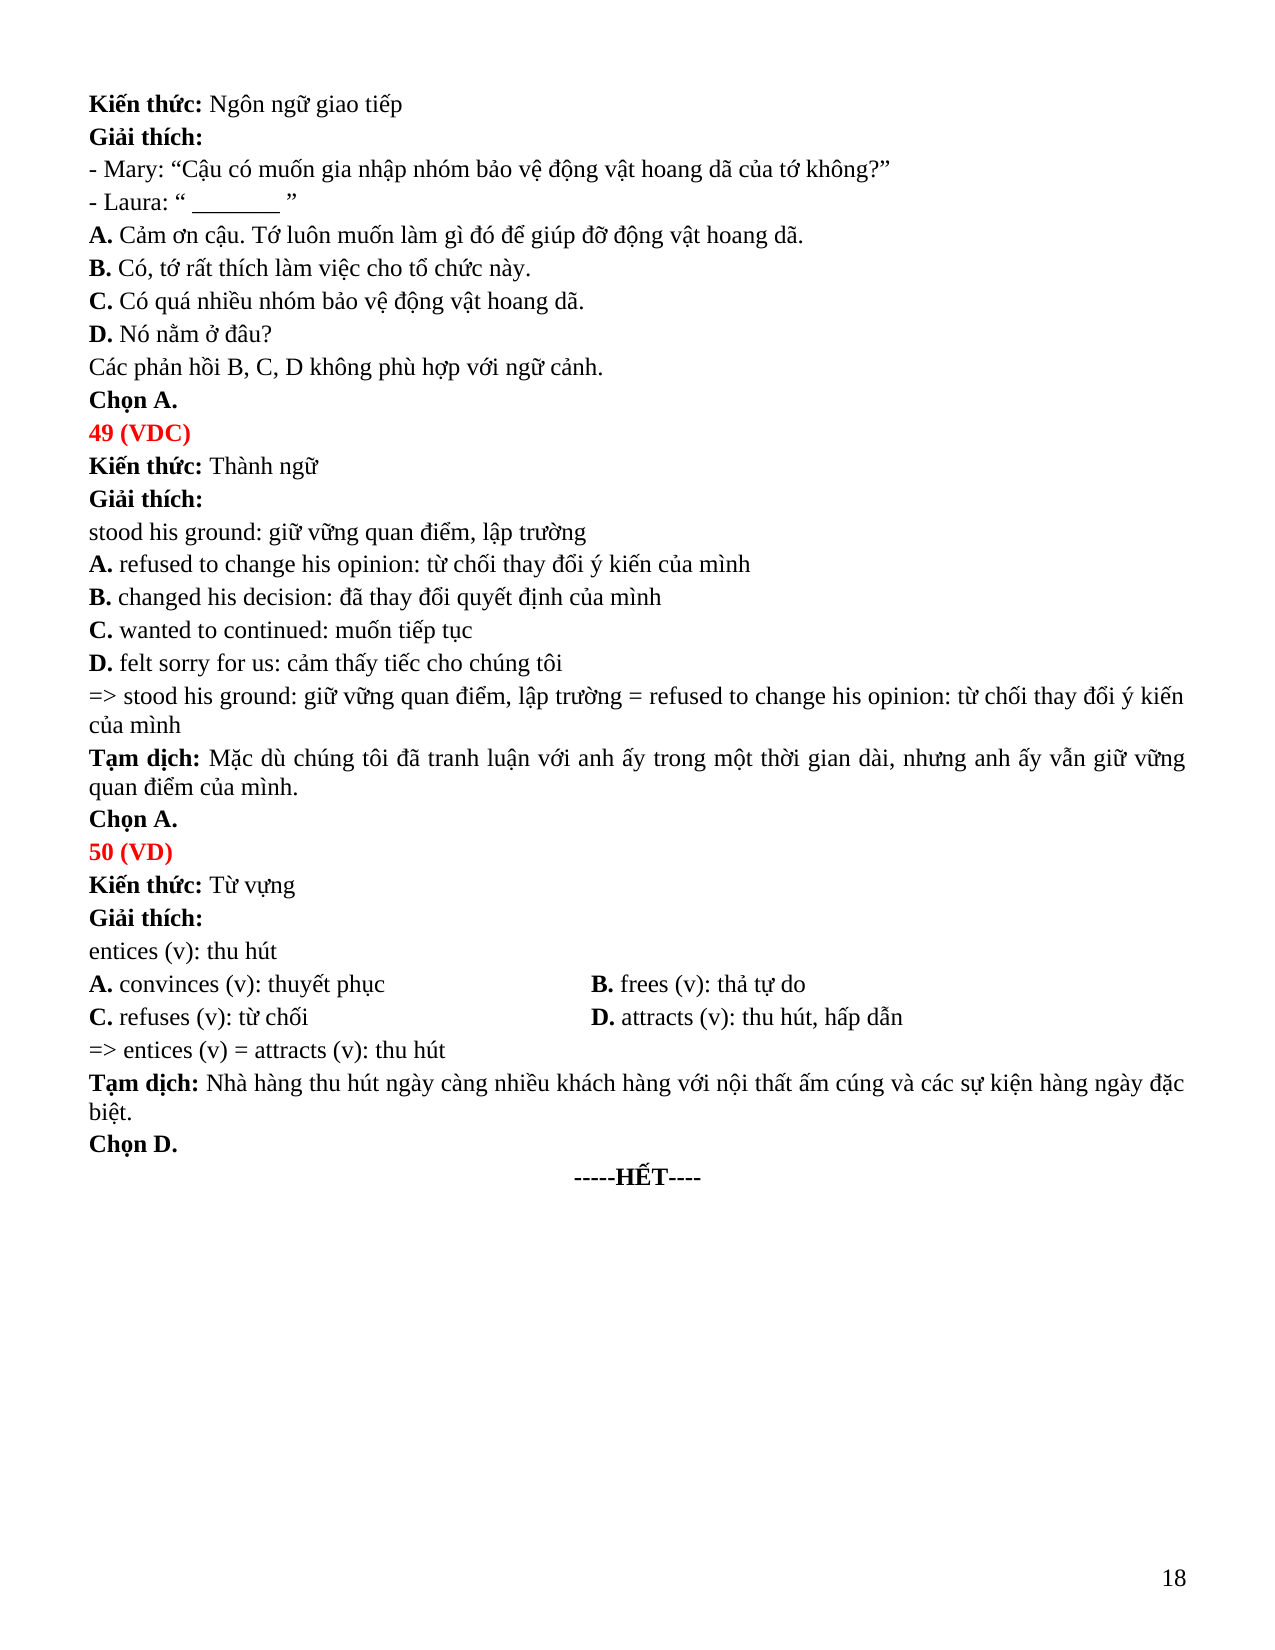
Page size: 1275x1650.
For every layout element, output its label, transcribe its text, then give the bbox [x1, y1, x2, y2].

text Các phản hồi B, C, D không phù hợp với ngữ cảnh. [89, 352, 1186, 381]
text D. Nó nằm ở đâu? [89, 319, 1186, 348]
text -----HẾT---- [89, 1162, 1186, 1191]
text stood his ground: giữ vững quan điểm, lập trường [89, 517, 1186, 545]
text Giải thích: [89, 484, 1186, 512]
text Giải thích: [89, 903, 1186, 932]
text 49 (VDC) [89, 418, 1186, 447]
text D. felt sorry for us: cảm thấy tiếc cho chúng tôi [89, 648, 1186, 677]
text - Mary: “Cậu có muốn gia nhập nhóm bảo vệ động vật hoang dã của tớ không?” [89, 154, 1186, 183]
text => stood his ground: giữ vững quan điểm, lập trường = refused to change his opinion: từ chối thay đổi ý kiến của mình [89, 681, 1186, 739]
text A. convinces (v): thuyết phục B. frees (v): thả tự do [89, 969, 1186, 998]
text Chọn D. [89, 1129, 1186, 1158]
text C. wanted to continued: muốn tiếp tục [89, 615, 1186, 644]
text Kiến thức: Thành ngữ [89, 451, 1186, 479]
text A. refused to change his opinion: từ chối thay đổi ý kiến của mình [89, 549, 1186, 578]
text Kiến thức: Ngôn ngữ giao tiếp [89, 89, 1186, 117]
text Chọn A. [89, 804, 1186, 833]
text Giải thích: [89, 122, 1186, 150]
text - Laura: “ _______ ” [89, 187, 1186, 216]
text B. Có, tớ rất thích làm việc cho tổ chức này. [89, 253, 1186, 282]
text Tạm dịch: Nhà hàng thu hút ngày càng nhiều khách hàng với nội thất ấm cúng và các sự kiện hàng ngày đặc biệt. [89, 1068, 1186, 1125]
text Chọn A. [89, 385, 1186, 414]
text B. changed his decision: đã thay đổi quyết định của mình [89, 582, 1186, 611]
text Tạm dịch: Mặc dù chúng tôi đã tranh luận với anh ấy trong một thời gian dài, nhưng anh ấy vẫn giữ vững quan điểm của mình. [89, 743, 1186, 800]
text entices (v): thu hút [89, 936, 1186, 965]
text Kiến thức: Từ vựng [89, 870, 1186, 899]
text A. Cảm ơn cậu. Tớ luôn muốn làm gì đó để giúp đỡ động vật hoang dã. [89, 220, 1186, 249]
text C. refuses (v): từ chối D. attracts (v): thu hút, hấp dẫn [89, 1002, 1186, 1031]
text => entices (v) = attracts (v): thu hút [89, 1035, 1186, 1064]
text C. Có quá nhiều nhóm bảo vệ động vật hoang dã. [89, 286, 1186, 315]
text 50 (VD) [89, 837, 1186, 866]
